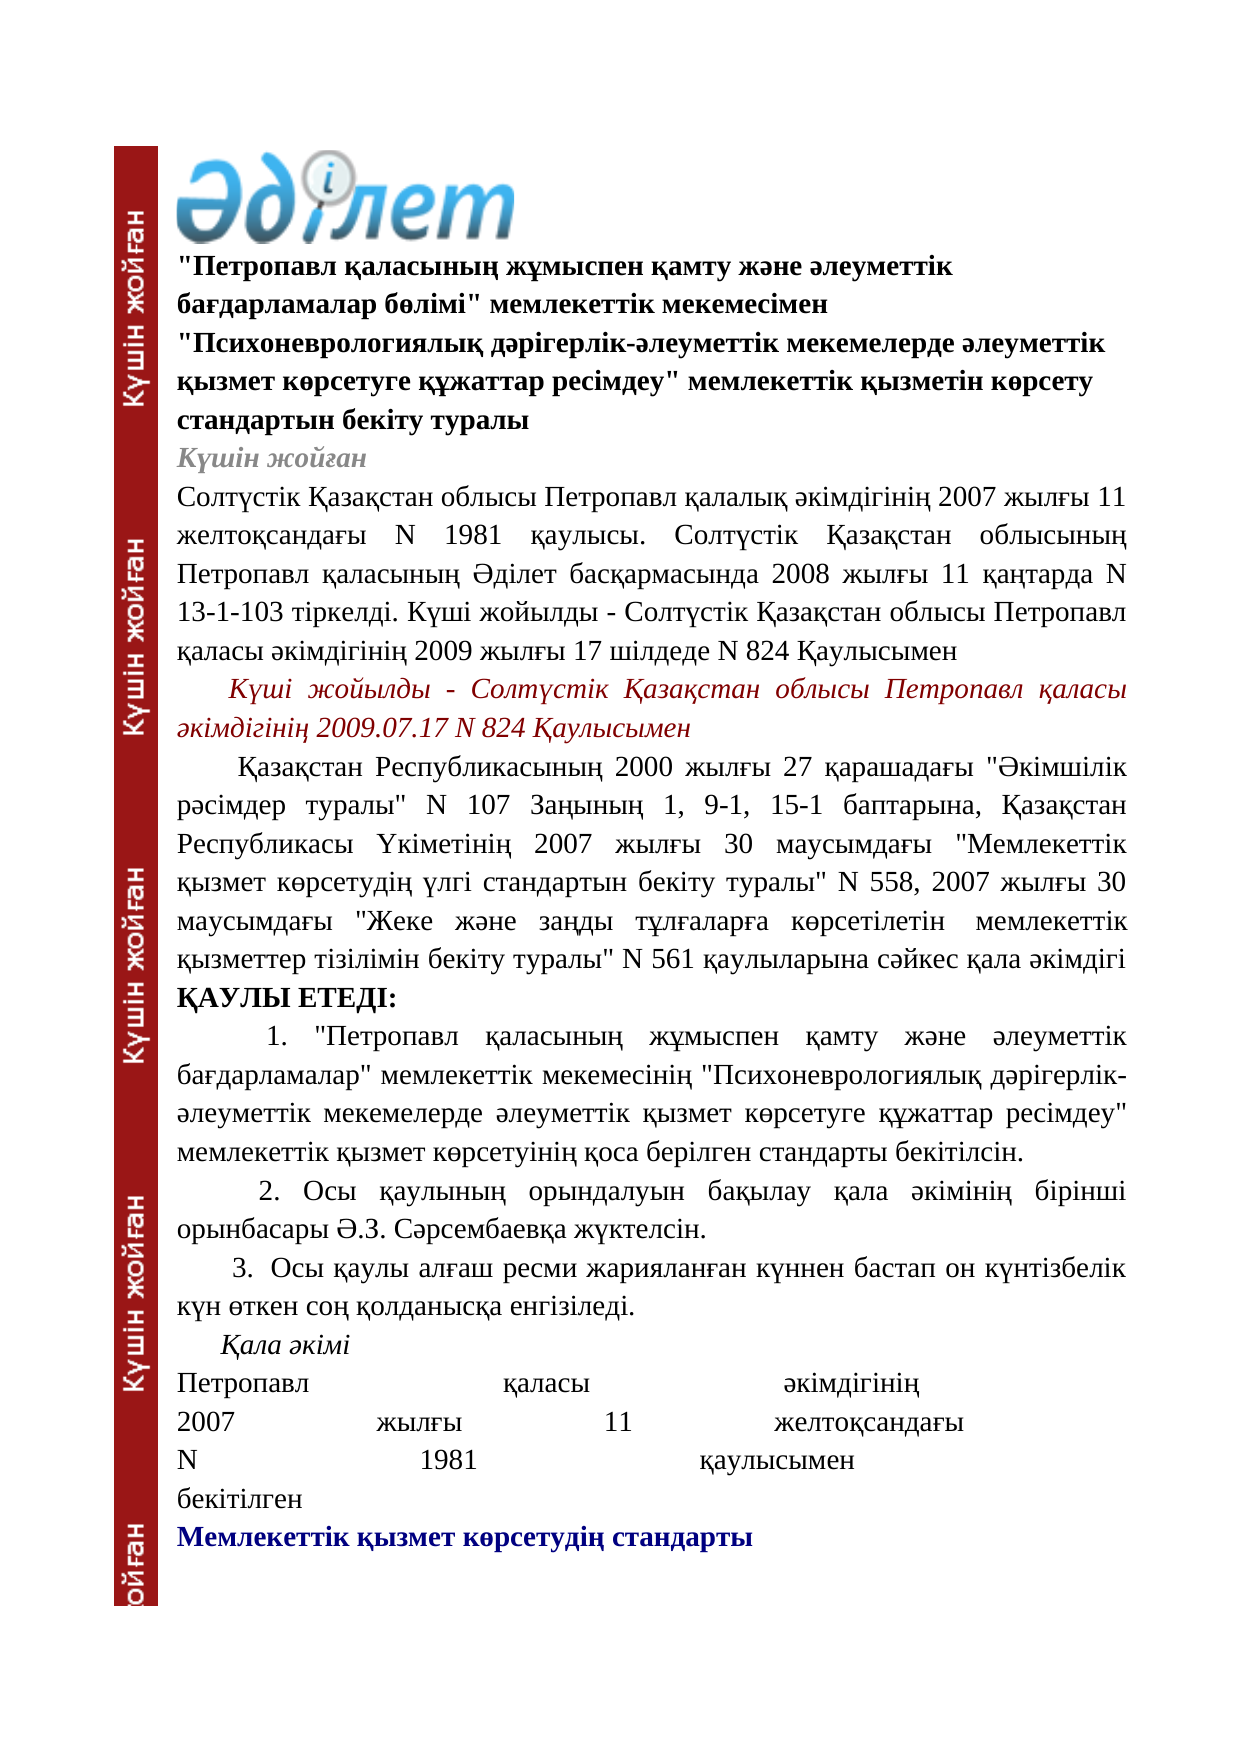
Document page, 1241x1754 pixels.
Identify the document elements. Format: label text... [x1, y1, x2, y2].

picture [114, 435, 158, 440]
text Қазақстан Республикасының 2000 жылғы 27 қарашадағы "Әкімшілік рәсімдер туралы" N 107 Заңының 1, 9-1, 15-1 баптарына, Қазақстан Республикасы Үкіметінің 2007 жылғы 30 маусымдағы "Мемлекеттік қызмет көрсетудің үлгі стандартын бекіту туралы" N 558, 2007 жылғы 30 маусымдағы "Жеке және заңды тұлғаларға көрсетілетін мемлекеттік қызметтер тізілімін бекіту туралы" N 561 қаулыларына сәйкес қала әкімдігі ҚАУЛЫ ЕТЕДІ: [112, 749, 1128, 1013]
picture [114, 1514, 158, 1519]
picture [114, 1245, 158, 1250]
picture [114, 744, 158, 749]
picture [114, 1168, 158, 1173]
text Күші жойылды - Солтүстік Қазақстан облысы Петропавл қаласы әкімдігінің 2009.07.17 N 824 Қаулысымен [112, 672, 1128, 744]
text 3. Осы қаулы алғаш ресми жарияланған күннен бастап он күнтізбелік күн өткен соң қолданысқа енгізіледі. [112, 1250, 1128, 1322]
text "Петропавл қаласының жұмыспен қамту және әлеуметтік бағдарламалар бөлімі" мемлекеттік мекемесімен "Психоневрологиялық дәрігерлік-әлеуметтік мекемелерде әлеуметтік қызмет көрсетуге құжаттар ресімдеу" мемлекеттік қызметін көрсету стандартын бекіту туралы [112, 248, 1128, 435]
picture [114, 667, 158, 672]
picture [114, 1013, 158, 1018]
text Мемлекеттік қызмет көрсетудің стандарты [112, 1519, 1128, 1553]
picture [114, 1322, 158, 1327]
text Петропавл қаласы әкімдігінің 2007 жылғы 11 желтоқсандағы N 1981 қаулысымен бекітілген [112, 1365, 1128, 1514]
picture [176, 150, 515, 244]
picture [114, 146, 158, 248]
picture [114, 1360, 158, 1365]
text Солтүстік Қазақстан облысы Петропавл қалалық әкімдігінің 2007 жылғы 11 желтоқсандағы N 1981 қаулысы. Солтүстік Қазақстан облысының Петропавл қаласының Әділет басқармасында 2008 жылғы 11 қаңтарда N 13-1-103 тіркелді. Күші жойылды - Солтүстік Қазақстан облысы Петропавл қаласы әкімдігінің 2009 жылғы 17 шілдеде N 824 Қаулысымен [112, 479, 1128, 667]
picture [114, 474, 158, 479]
text 1. "Петропавл қаласының жұмыспен қамту және әлеуметтік бағдарламалар" мемлекеттік мекемесінің "Психоневрологиялық дәрігерлік-әлеуметтік мекемелерде әлеуметтік қызмет көрсетуге құжаттар ресімдеу" мемлекеттік қызмет көрсетуінің қоса берілген стандарты бекітілсін. [112, 1018, 1128, 1168]
text Күшін жойған [112, 440, 1128, 474]
text Қала әкімі [112, 1327, 1128, 1360]
text 2. Осы қаулының орындалуын бақылау қала әкімінің бірінші орынбасары Ә.З. Сәрсембаевқа жүктелсін. [112, 1173, 1128, 1245]
picture [114, 1553, 158, 1606]
